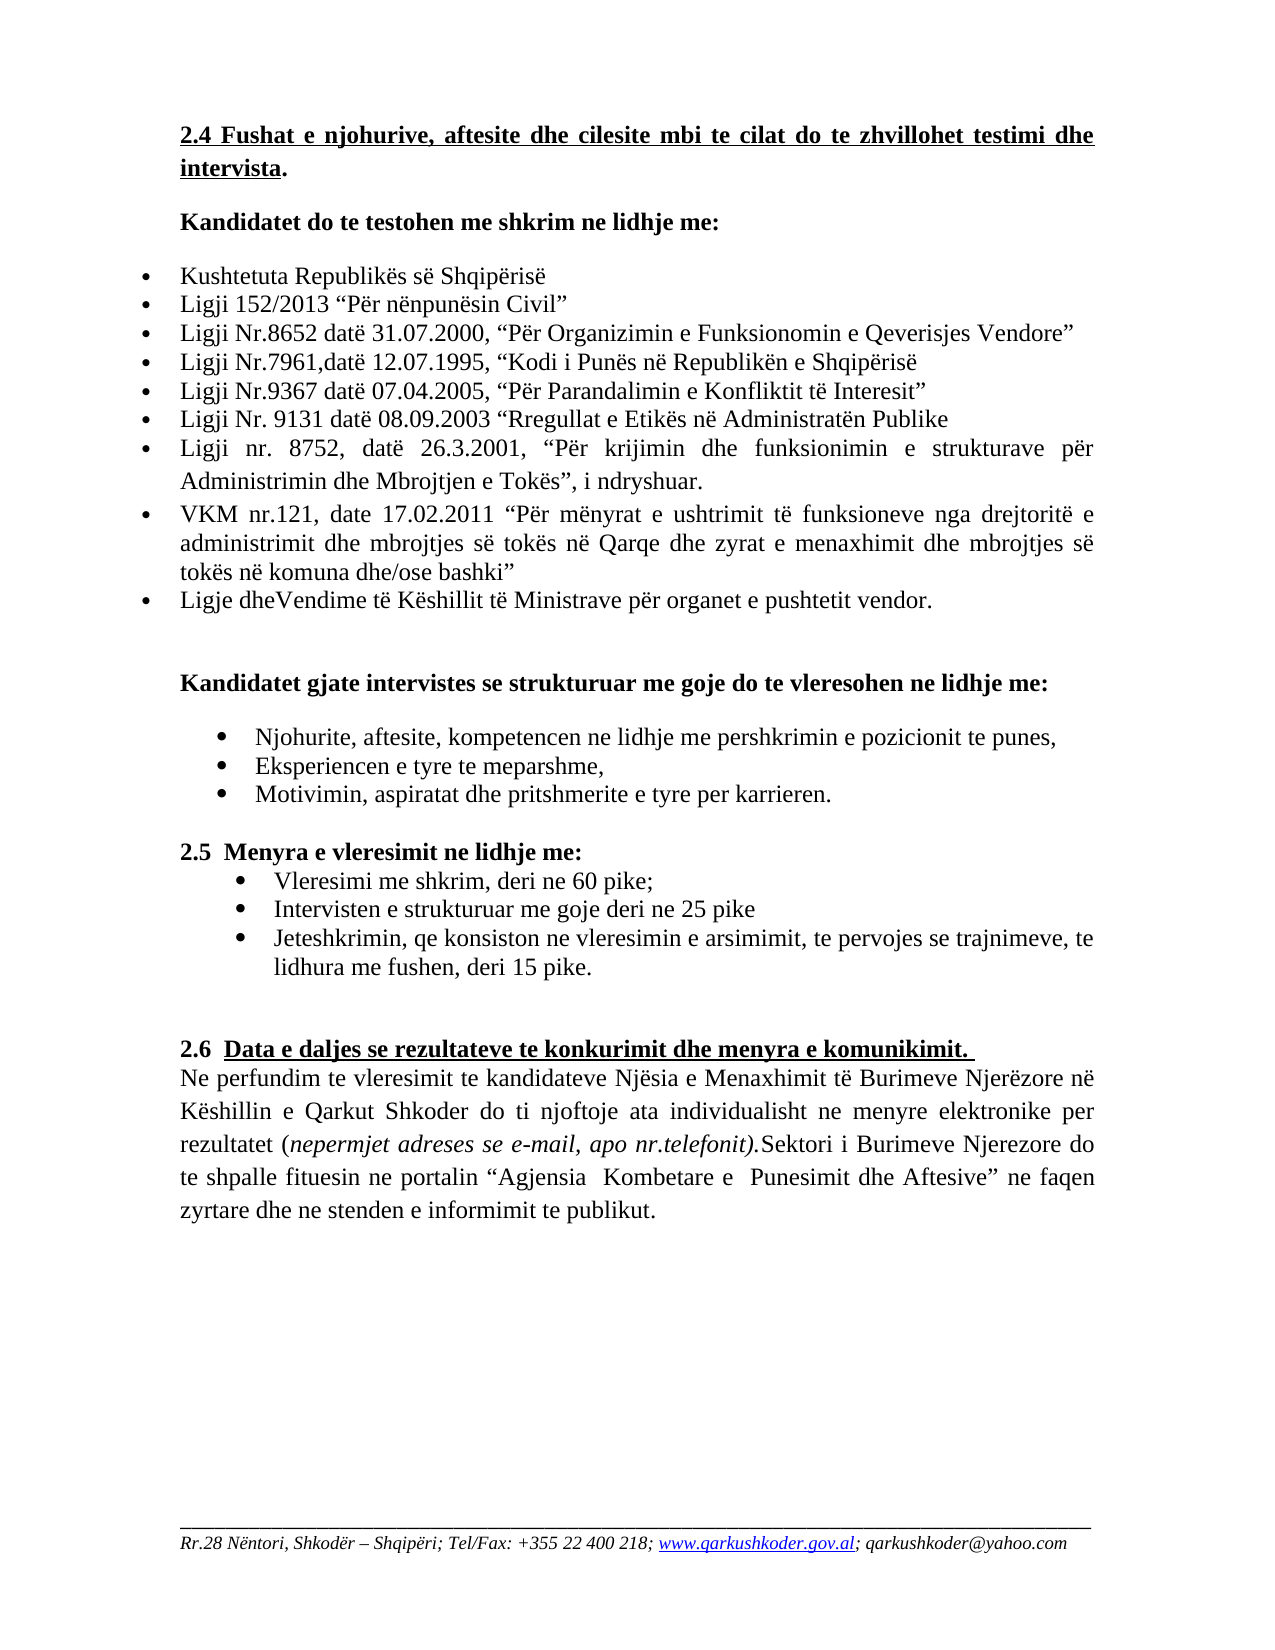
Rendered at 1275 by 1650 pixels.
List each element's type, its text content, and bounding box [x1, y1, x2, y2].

list Ligji 152/2013 “Për nënpunësin Civil” [142, 289, 1095, 318]
list Data e daljes se rezultateve te konkurimit dhe menyra e komunikimit. [180, 1034, 1095, 1063]
list Jeteshkrimin, qe konsiston ne vleresimin e arsimimit, te pervojes se trajnimeve, te lidhura me fushen, deri 15 pike. [236, 923, 1095, 981]
list Ligji Nr.9367 datë 07.04.2005, “Për Parandalimin e Konfliktit të Interesit” [142, 376, 1095, 404]
list Njohurite, aftesite, kompetencen ne lidhje me pershkrimin e pozicionit te punes, [217, 722, 1095, 751]
list Kushtetuta Republikës së Shqipërisë [142, 261, 1095, 289]
list VKM nr.121, date 17.02.2011 “Për mënyrat e ushtrimit të funksioneve nga drejtoritë e administrimit dhe mbrojtjes së tokës në Qarqe dhe zyrat e menaxhimit dhe mbrojtjes së tokës në komuna dhe/ose bashki” [142, 499, 1095, 586]
text Kandidatet do te testohen me shkrim ne lidhje me: [180, 207, 1095, 236]
list Motivimin, aspiratat dhe pritshmerite e tyre per karrieren. [217, 779, 1095, 808]
text 2.4 Fushat e njohurive, aftesite dhe cilesite mbi te cilat do te zhvillohet testimi dhe intervista. [180, 120, 1095, 145]
list Ligje dheVendime të Këshillit të Ministrave për organet e pushtetit vendor. [142, 586, 1095, 614]
list Ligji Nr.8652 datë 31.07.2000, “Për Organizimin e Funksionomin e Qeverisjes Vendore” [142, 318, 1095, 347]
list Ligji Nr. 9131 datë 08.09.2003 “Rregullat e Etikës në Administratën Publike [142, 404, 1095, 433]
text Ne perfundim te vleresimit te kandidateve Njësia e Menaxhimit të Burimeve Njerëzore në Këshillin e Qarkut Shkoder do ti njoftoje ata individualisht ne menyre elektronike per rezultatet (nepermjet adreses se e-mail, apo nr.telefonit).Sektori i Burimeve Njerezore do te shpalle fituesin ne portalin “Agjensia Kombetare e Punesimit dhe Aftesive” ne faqen zyrtare dhe ne stenden e informimit te publikut. [180, 1063, 1095, 1224]
text Kandidatet gjate intervistes se strukturuar me goje do te vleresohen ne lidhje me: [180, 668, 1095, 697]
list Ligji nr. 8752, datë 26.3.2001, “Për krijimin dhe funksionimin e strukturave për Administrimin dhe Mbrojtjen e Tokës”, i ndryshuar. [142, 433, 1095, 495]
list Vleresimi me shkrim, deri ne 60 pike; [236, 866, 1095, 894]
list Ligji Nr.7961,datë 12.07.1995, “Kodi i Punës në Republikën e Shqipërisë [142, 347, 1095, 376]
list Menyra e vleresimit ne lidhje me: [180, 837, 1095, 866]
list Eksperiencen e tyre te meparshme, [217, 751, 1095, 779]
list Intervisten e strukturuar me goje deri ne 25 pike [236, 894, 1095, 923]
text 2.4 Fushat e njohurive, aftesite dhe cilesite mbi te cilat do te zhvillohet testimi dhe intervista. [180, 146, 1095, 182]
